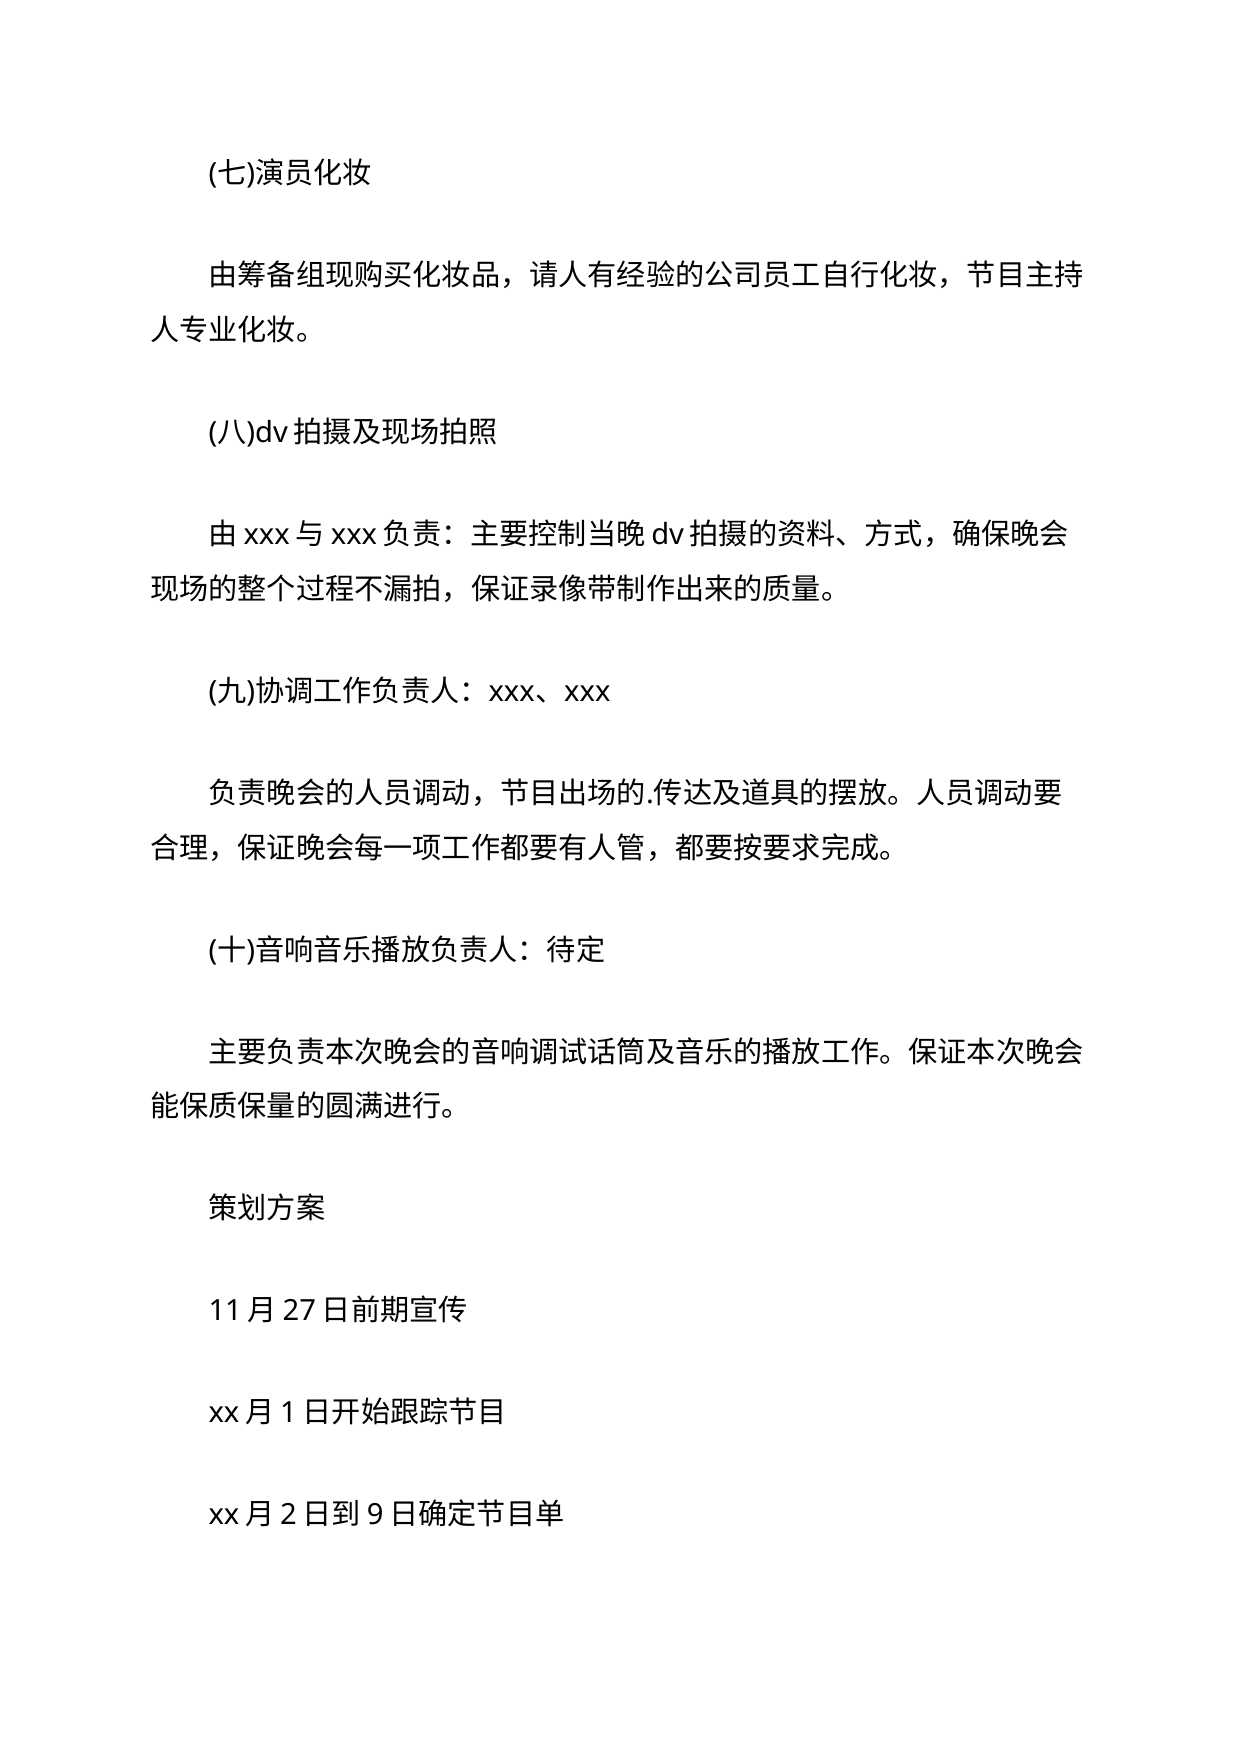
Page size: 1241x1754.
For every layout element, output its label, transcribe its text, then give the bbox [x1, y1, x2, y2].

text 负责晚会的人员调动，节目出场的.传达及道具的摆放。人员调动要合理，保证晚会每一项工作都要有人管，都要按要求完成。 [150, 769, 1090, 867]
text 策划方案 [150, 1185, 1090, 1227]
text (九)协调工作负责人：xxx、xxx [150, 667, 1090, 710]
text (七)演员化妆 [150, 150, 1090, 192]
text 由筹备组现购买化妆品，请人有经验的公司员工自行化妆，节目主持人专业化妆。 [150, 252, 1090, 349]
text 主要负责本次晚会的音响调试话筒及音乐的播放工作。保证本次晚会能保质保量的圆满进行。 [150, 1028, 1090, 1125]
text xx月1日开始跟踪节目 [150, 1388, 1090, 1431]
text 11月27日前期宣传 [150, 1287, 1090, 1329]
text xx月2日到9日确定节目单 [150, 1491, 1090, 1533]
text 由xxx与xxx负责：主要控制当晚dv拍摄的资料、方式，确保晚会现场的整个过程不漏拍，保证录像带制作出来的质量。 [150, 511, 1090, 608]
text (十)音响音乐播放负责人：待定 [150, 926, 1090, 968]
text (八)dv拍摄及现场拍照 [150, 409, 1090, 451]
